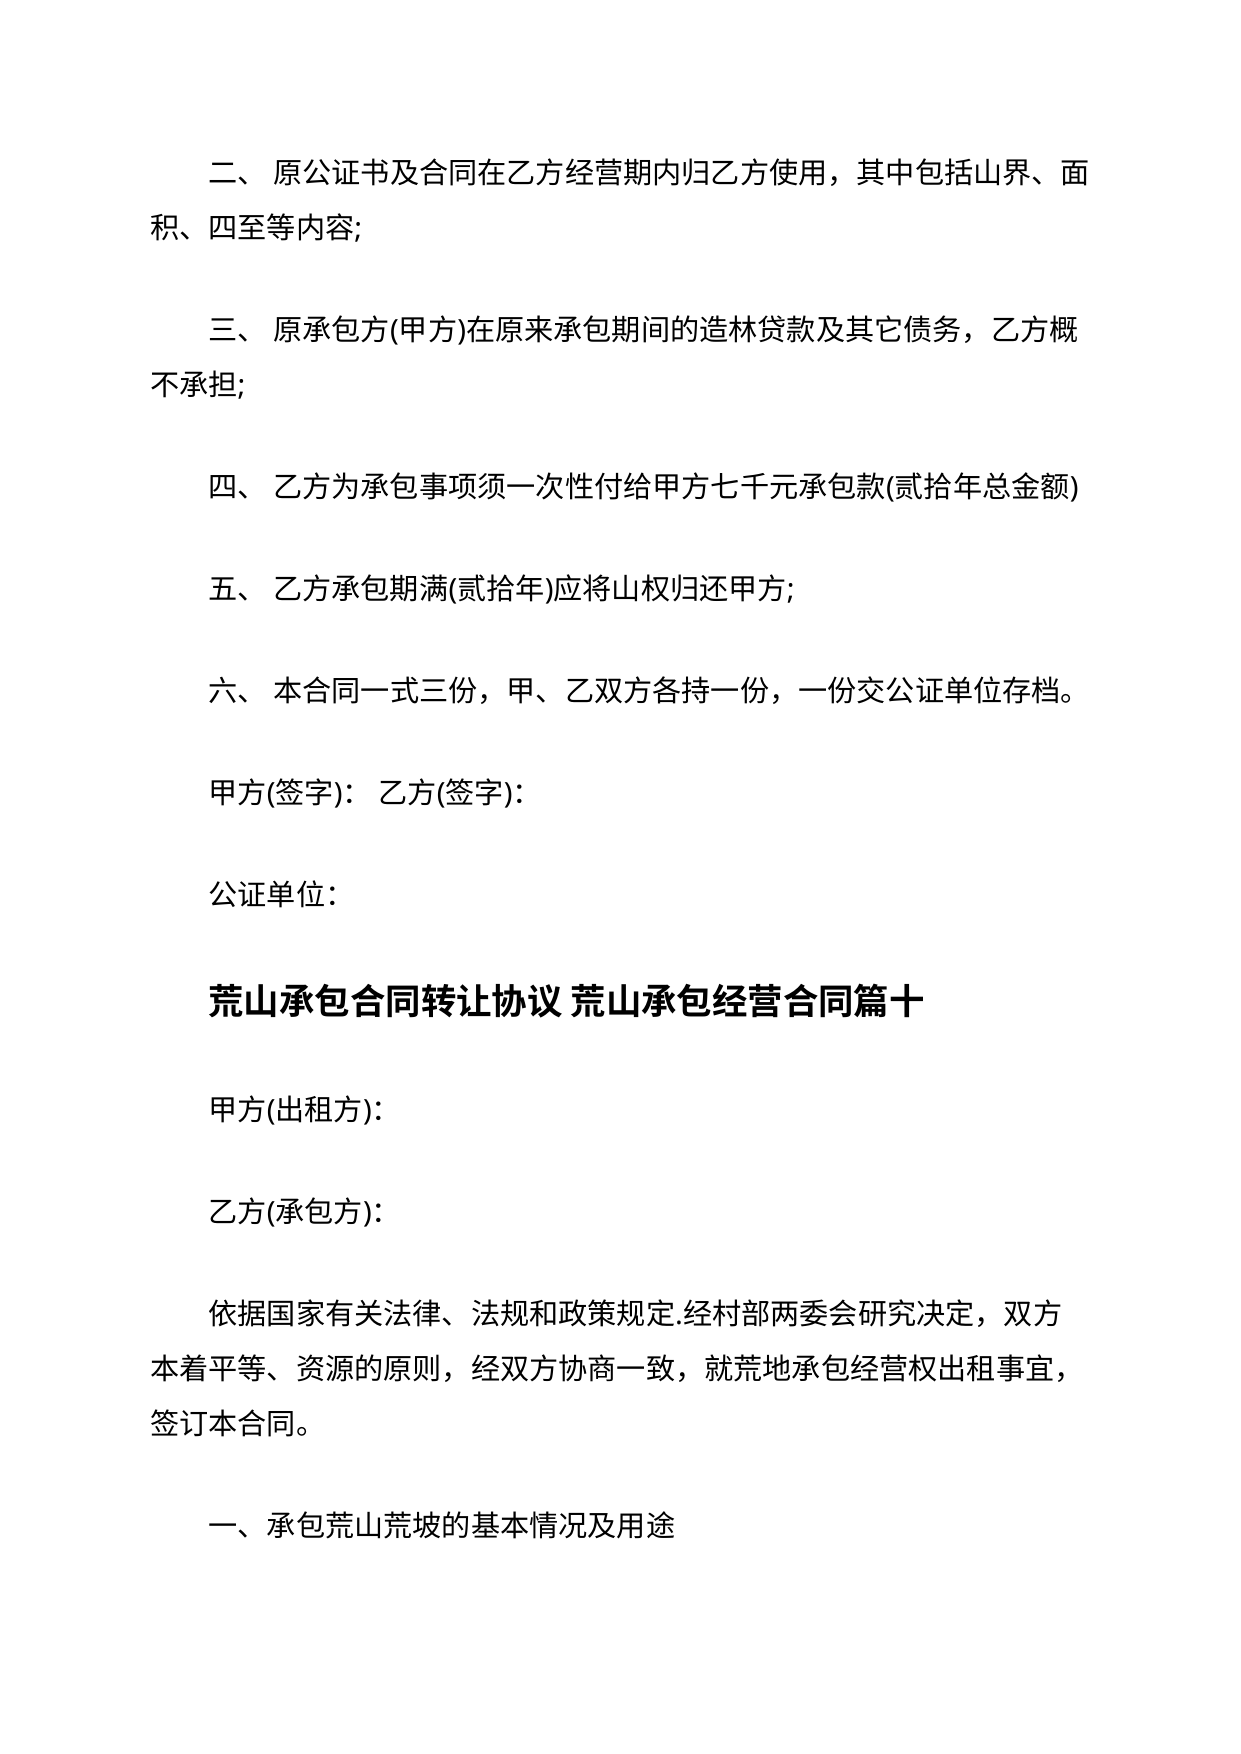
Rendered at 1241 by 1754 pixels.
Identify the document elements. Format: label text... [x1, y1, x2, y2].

text 六、 本合同一式三份，甲、乙双方各持一份，一份交公证单位存档。 [150, 668, 1090, 710]
text 五、 乙方承包期满(贰拾年)应将山权归还甲方; [150, 566, 1090, 608]
text 依据国家有关法律、法规和政策规定.经村部两委会研究决定，双方本着平等、资源的原则，经双方协商一致，就荒地承包经营权出租事宜，签订本合同。 [150, 1291, 1090, 1443]
text 荒山承包合同转让协议 荒山承包经营合同篇十 [150, 973, 1090, 1024]
text 甲方(出租方)： [150, 1087, 1090, 1129]
text 二、 原公证书及合同在乙方经营期内归乙方使用，其中包括山界、面积、四至等内容; [150, 150, 1090, 247]
text 公证单位： [150, 872, 1090, 914]
text 三、 原承包方(甲方)在原来承包期间的造林贷款及其它债务，乙方概不承担; [150, 307, 1090, 404]
text 乙方(承包方)： [150, 1189, 1090, 1231]
text 甲方(签字)： 乙方(签字)： [150, 769, 1090, 812]
text 四、 乙方为承包事项须一次性付给甲方七千元承包款(贰拾年总金额) [150, 464, 1090, 506]
text 一、承包荒山荒坡的基本情况及用途 [150, 1502, 1090, 1545]
